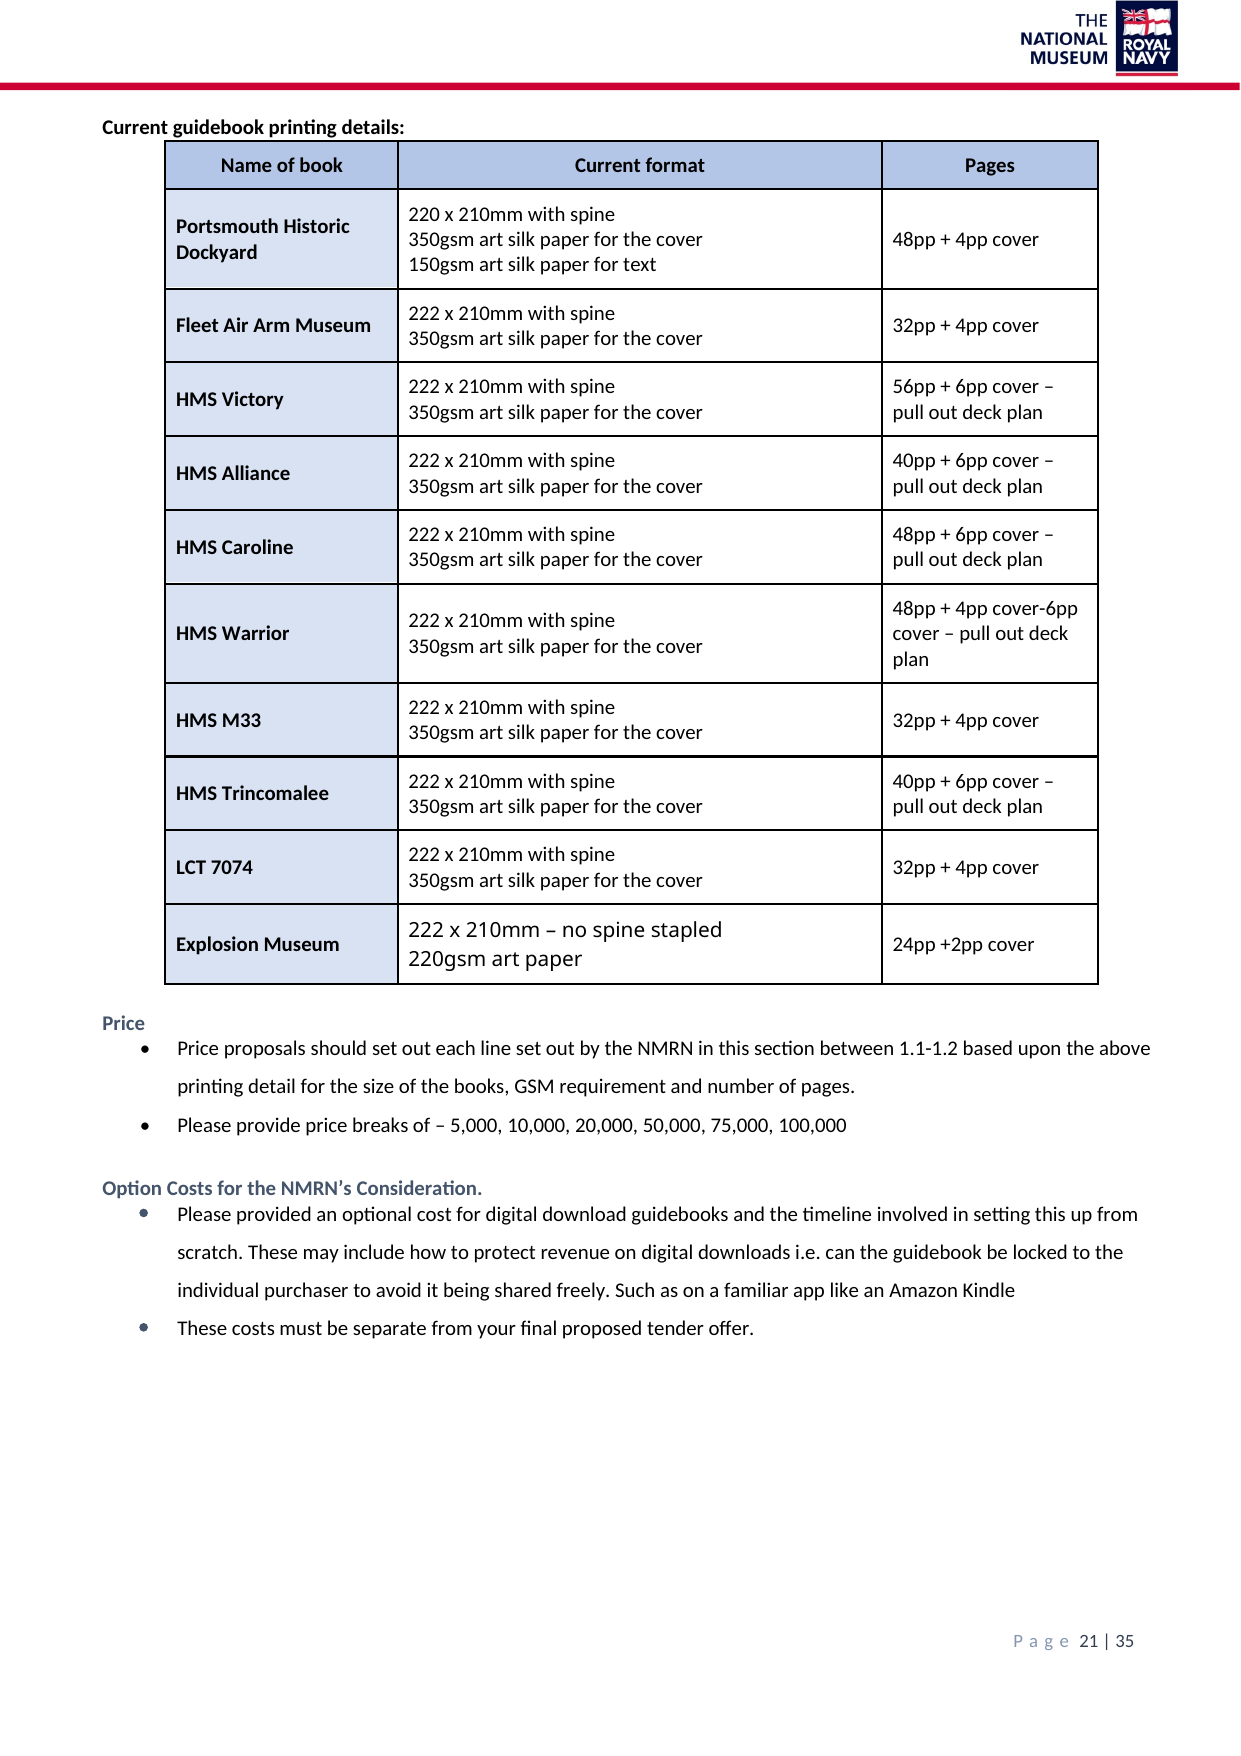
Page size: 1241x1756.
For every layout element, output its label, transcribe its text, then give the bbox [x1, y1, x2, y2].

table_header Pages [883, 142, 1097, 188]
table_cell HMS Alliance [166, 437, 397, 509]
list These costs must be separate from your final proposed tender offer. [139, 1315, 1161, 1341]
table_cell Explosion Museum [166, 905, 397, 983]
table_header Name of book [166, 142, 397, 188]
list Please provided an optional cost for digital download guidebooks and the timeline involved in setting this up from scratch. These may include how to protect revenue on digital downloads i.e. can the guidebook be locked to the individual purchaser to avoid it being shared freely. Such as on a familiar app like an Amazon Kindle [139, 1201, 1161, 1302]
table_cell 32pp + 4pp cover [883, 290, 1097, 361]
table_cell 40pp + 6pp cover – pull out deck plan [883, 758, 1097, 829]
table_cell 222 x 210mm with spine 350gsm art silk paper for the cover [399, 758, 881, 829]
table_cell HMS M33 [166, 684, 397, 755]
table_cell 220 x 210mm with spine 350gsm art silk paper for the cover 150gsm art silk paper for text [399, 190, 881, 287]
table_cell Portsmouth Historic Dockyard [166, 190, 397, 287]
list Price proposals should set out each line set out by the NMRN in this section between 1.1-1.2 based upon the above printing detail for the size of the books, GSM requirement and number of pages. [139, 1036, 1161, 1099]
table_cell LCT 7074 [166, 831, 397, 903]
table_cell 48pp + 6pp cover – pull out deck plan [883, 511, 1097, 582]
table_cell 222 x 210mm with spine 350gsm art silk paper for the cover [399, 831, 881, 903]
table_cell 222 x 210mm – no spine stapled 220gsm art paper [399, 905, 881, 983]
table_cell 56pp + 6pp cover – pull out deck plan [883, 363, 1097, 435]
picture [1009, 0, 1193, 82]
table_cell 222 x 210mm with spine 350gsm art silk paper for the cover [399, 290, 881, 361]
table_cell 24pp +2pp cover [883, 905, 1097, 983]
table_cell 32pp + 4pp cover [883, 684, 1097, 755]
subtitle Option Costs for the NMRN’s Consideration. [102, 1175, 1161, 1201]
table_cell 48pp + 4pp cover [883, 190, 1097, 287]
table_cell 48pp + 4pp cover-6pp cover – pull out deck plan [883, 585, 1097, 682]
table_cell HMS Victory [166, 363, 397, 435]
table_cell 222 x 210mm with spine 350gsm art silk paper for the cover [399, 684, 881, 755]
table_cell HMS Trincomalee [166, 758, 397, 829]
table_cell 40pp + 6pp cover – pull out deck plan [883, 437, 1097, 509]
subtitle Price [102, 1010, 1161, 1036]
table_cell HMS Caroline [166, 511, 397, 582]
table_cell HMS Warrior [166, 585, 397, 682]
table_cell 222 x 210mm with spine 350gsm art silk paper for the cover [399, 437, 881, 509]
text Current guidebook printing details: [102, 114, 1161, 140]
table_cell 222 x 210mm with spine 350gsm art silk paper for the cover [399, 585, 881, 682]
table_cell Fleet Air Arm Museum [166, 290, 397, 361]
table_header Current format [399, 142, 881, 188]
table_cell 32pp + 4pp cover [883, 831, 1097, 903]
list Please provide price breaks of – 5,000, 10,000, 20,000, 50,000, 75,000, 100,000 [139, 1112, 1161, 1137]
table_cell 222 x 210mm with spine 350gsm art silk paper for the cover [399, 511, 881, 582]
table_cell 222 x 210mm with spine 350gsm art silk paper for the cover [399, 363, 881, 435]
